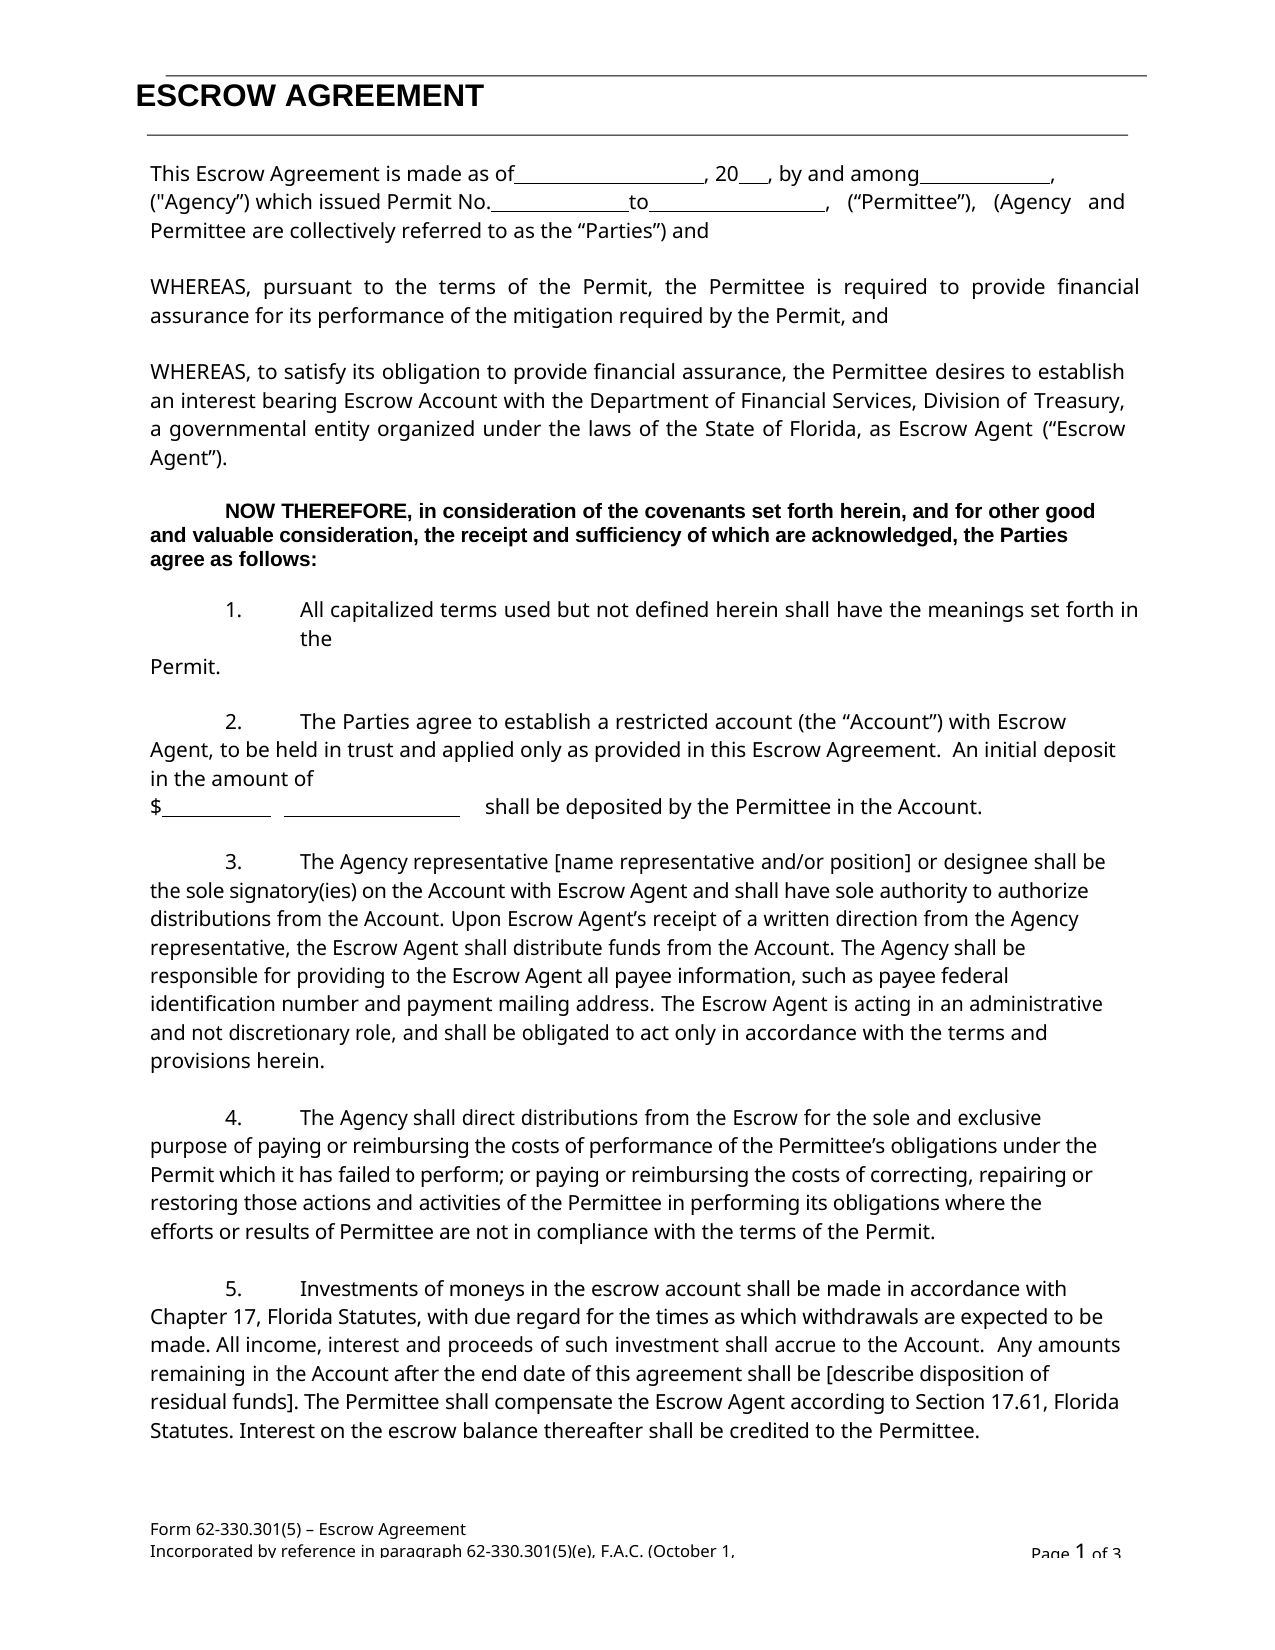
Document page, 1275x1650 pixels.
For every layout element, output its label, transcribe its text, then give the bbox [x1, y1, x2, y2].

list Investments of moneys in the escrow account shall be made in accordance with Chapter 17, Florida Statutes, with due regard for the times as which withdrawals are expected to be made. All income, interest and proceeds of such investment shall accrue to the Account. Any amounts remaining in the Account after the end date of this agreement shall be [describe disposition of residual funds]. The Permittee shall compensate the Escrow Agent according to Section 17.61, Florida Statutes. Interest on the escrow balance thereafter shall be credited to the Permittee. [150, 1274, 1123, 1444]
list The Agency shall direct distributions from the Escrow for the sole and exclusive purpose of paying or reimbursing the costs of performance of the Permittee’s obligations under the Permit which it has failed to perform; or paying or reimbursing the costs of correcting, repairing or restoring those actions and activities of the Permittee in performing its obligations where the efforts or results of Permittee are not in compliance with the terms of the Permit. [150, 1103, 1107, 1245]
text This Escrow Agreement is made as of , 20 , by and among , ("Agency”) which issued Permit No. to , (“Permittee”), (Agency and Permittee are collectively referred to as the “Parties”) and [150, 159, 1125, 244]
text Permit. [150, 652, 1139, 681]
list The Agency representative [name representative and/or position] or designee shall be the sole signatory(ies) on the Account with Escrow Agent and shall have sole authority to authorize distributions from the Account. Upon Escrow Agent’s receipt of a written direction from the Agency representative, the Escrow Agent shall distribute funds from the Account. The Agency shall be responsible for providing to the Escrow Agent all payee information, such as payee federal identification number and payment mailing address. The Escrow Agent is acting in an administrative and not discretionary role, and shall be obligated to act only in accordance with the terms and provisions herein. [150, 847, 1121, 1075]
text WHEREAS, to satisfy its obligation to provide financial assurance, the Permittee desires to establish an interest bearing Escrow Account with the Department of Financial Services, Division of Treasury, a governmental entity organized under the laws of the State of Florida, as Escrow Agent (“Escrow Agent”). [150, 357, 1125, 471]
text ESCROW AGREEMENT [135, 77, 1139, 113]
subtitle NOW THEREFORE, in consideration of the covenants set forth herein, and for other good and valuable consideration, the receipt and sufficiency of which are acknowledged, the Parties agree as follows: [150, 499, 1125, 571]
list All capitalized terms used but not defined herein shall have the meanings set forth in the [225, 595, 1139, 652]
text WHEREAS, pursuant to the terms of the Permit, the Permittee is required to provide financial assurance for its performance of the mitigation required by the Permit, and [150, 272, 1139, 329]
text $ shall be deposited by the Permittee in the Account. [150, 792, 1139, 821]
list The Parties agree to establish a restricted account (the “Account”) with Escrow Agent, to be held in trust and applied only as provided in this Escrow Agreement. An initial deposit in the amount of [150, 707, 1125, 792]
